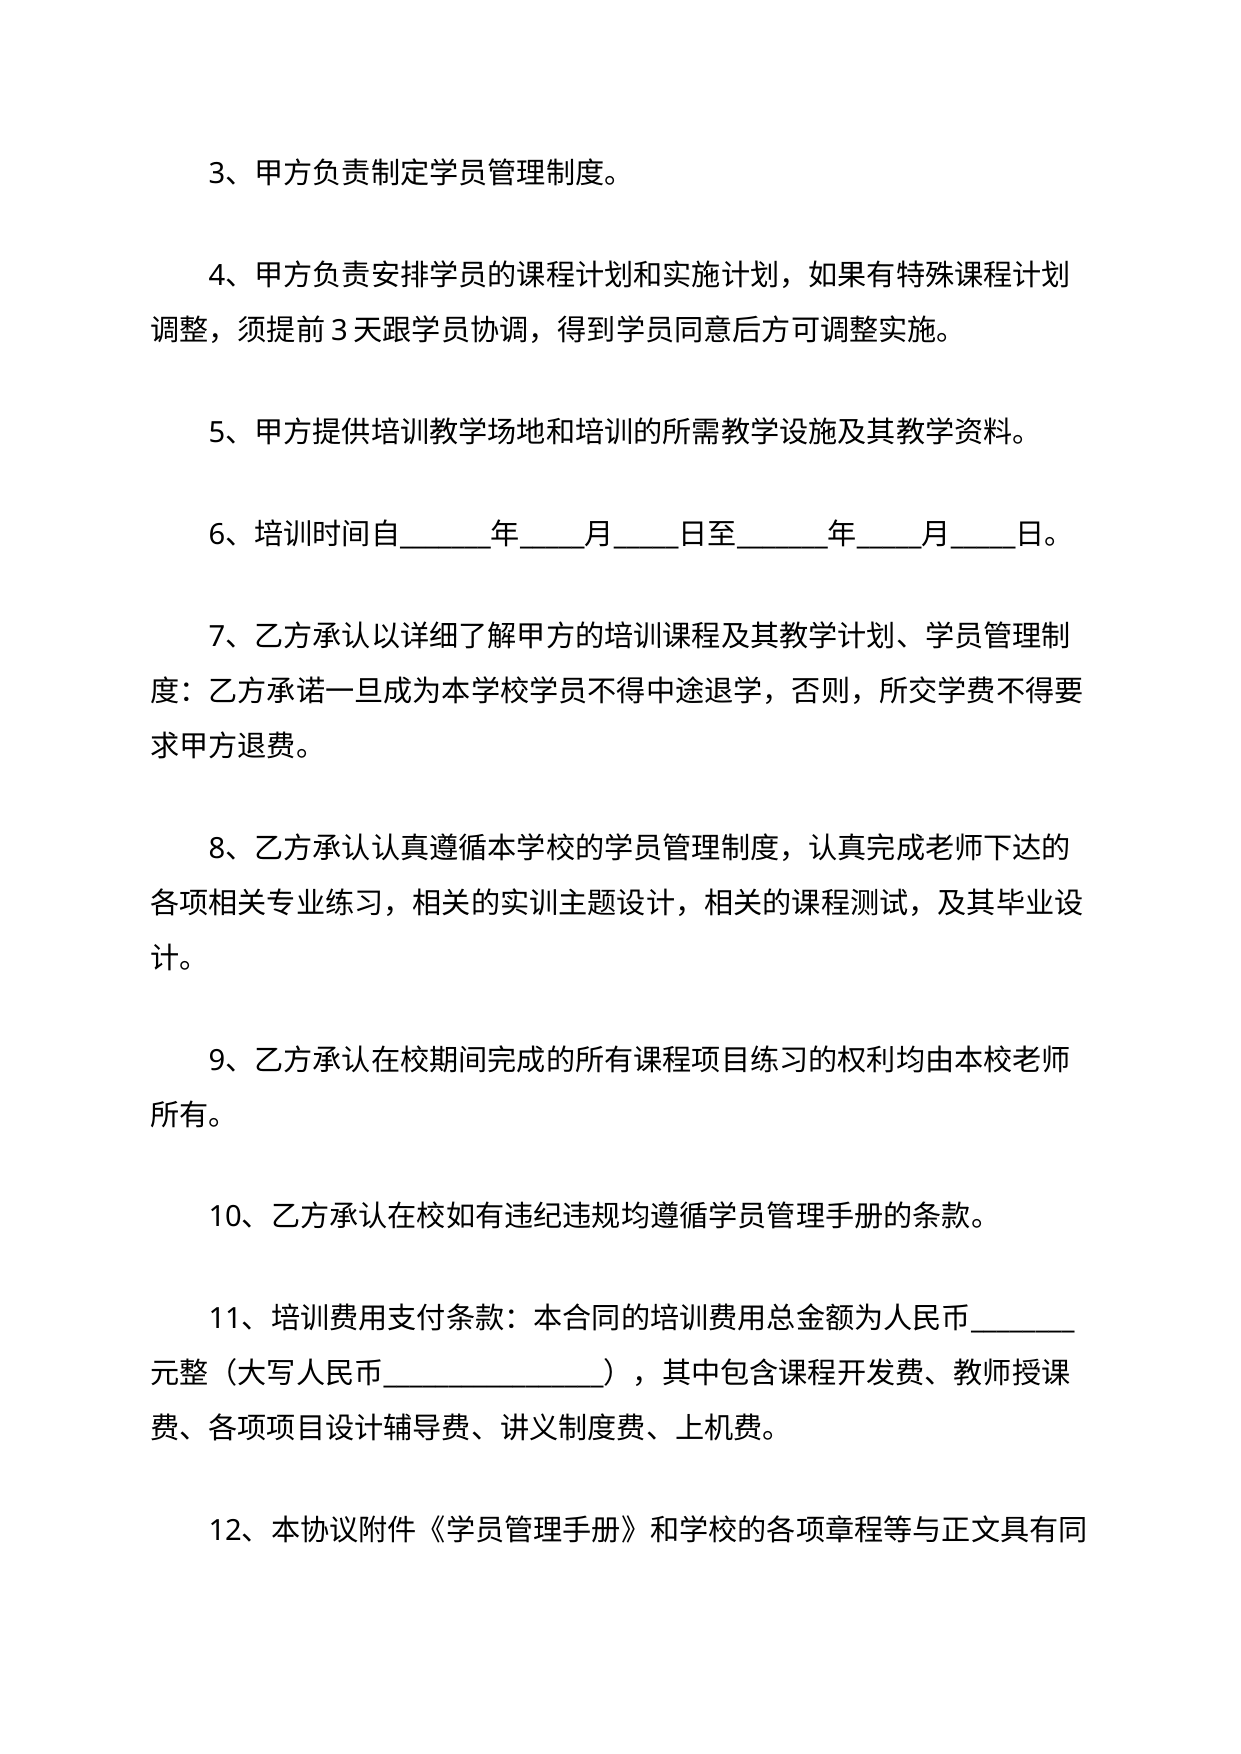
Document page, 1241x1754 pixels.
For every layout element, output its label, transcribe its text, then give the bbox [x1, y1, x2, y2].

text 4、甲方负责安排学员的课程计划和实施计划，如果有特殊课程计划调整，须提前3天跟学员协调，得到学员同意后方可调整实施。 [150, 252, 1090, 349]
text 5、甲方提供培训教学场地和培训的所需教学设施及其教学资料。 [150, 409, 1090, 451]
text 11、培训费用支付条款：本合同的培训费用总金额为人民币________元整（大写人民币_________________），其中包含课程开发费、教师授课费、各项项目设计辅导费、讲义制度费、上机费。 [150, 1295, 1090, 1447]
text 3、甲方负责制定学员管理制度。 [150, 150, 1090, 192]
text 6、培训时间自_______年_____月_____日至_______年_____月_____日。 [150, 511, 1090, 553]
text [150, 1507, 1090, 1549]
text 7、乙方承认以详细了解甲方的培训课程及其教学计划、学员管理制度：乙方承诺一旦成为本学校学员不得中途退学，否则，所交学费不得要求甲方退费。 [150, 613, 1090, 765]
text 8、乙方承认认真遵循本学校的学员管理制度，认真完成老师下达的各项相关专业练习，相关的实训主题设计，相关的课程测试，及其毕业设计。 [150, 824, 1090, 977]
text 10、乙方承认在校如有违纪违规均遵循学员管理手册的条款。 [150, 1193, 1090, 1235]
text 9、乙方承认在校期间完成的所有课程项目练习的权利均由本校老师所有。 [150, 1036, 1090, 1133]
